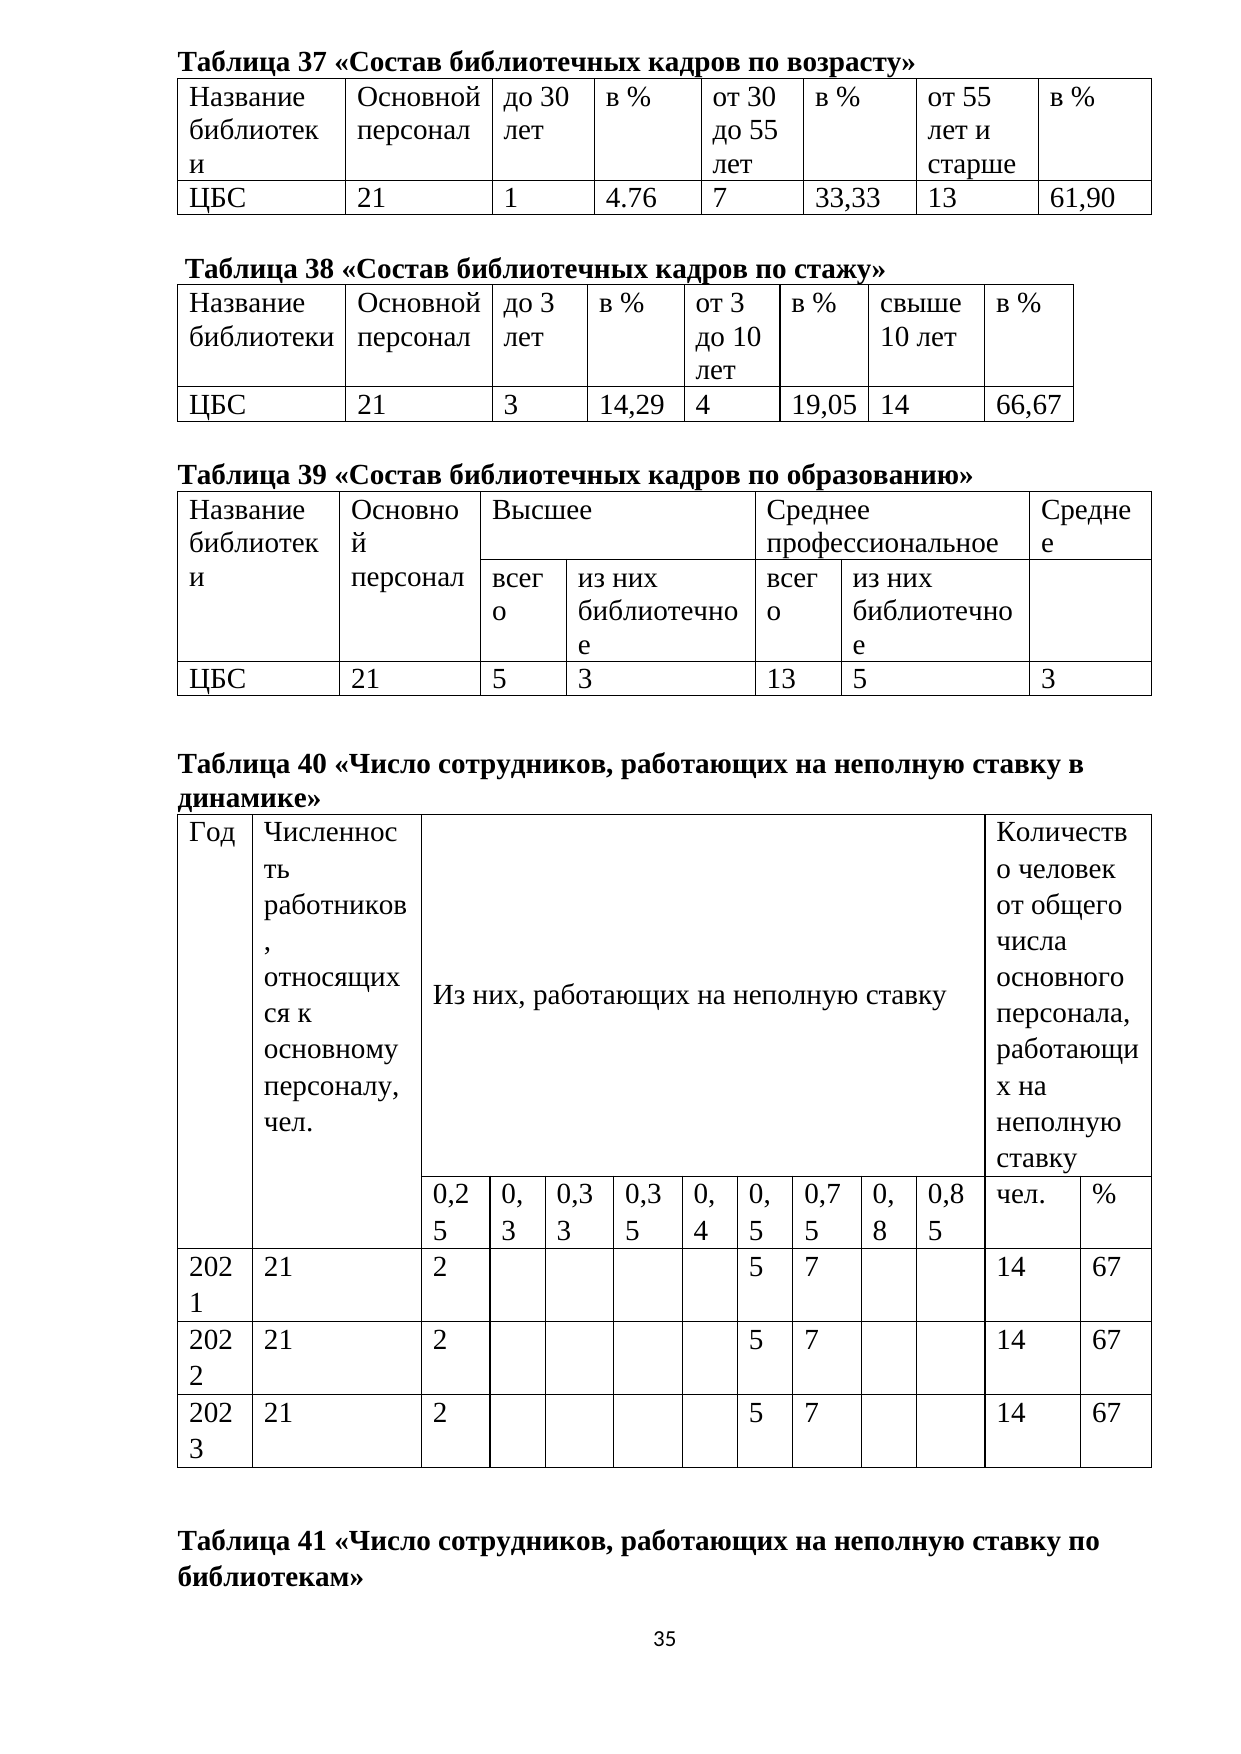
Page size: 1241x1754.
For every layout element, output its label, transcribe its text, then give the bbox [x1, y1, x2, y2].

table_cell из них библиотечное [567, 560, 755, 661]
text Таблица 41 «Число сотрудников, работающих на неполную ставку по библиотекам» [177, 1523, 1152, 1593]
table_cell 3 [567, 662, 755, 695]
table_cell 21 [346, 387, 492, 421]
table_cell 67 [1081, 1322, 1151, 1394]
table_cell 0,75 [793, 1177, 861, 1248]
table_header Название библиотеки [178, 492, 339, 661]
table_cell 61,90 [1039, 181, 1151, 214]
table_cell [862, 1249, 916, 1321]
text Таблица 39 «Состав библиотечных кадров по образованию» [177, 457, 1152, 491]
table_header в % [595, 79, 701, 179]
table_header от 3 до 10 лет [685, 285, 779, 386]
table_cell 2023 [178, 1395, 252, 1467]
table_cell 4.76 [595, 181, 701, 214]
text Таблица 38 «Состав библиотечных кадров по стажу» [177, 251, 1152, 284]
table_header от 30 до 55 лет [702, 79, 803, 179]
table_header до 3 лет [493, 285, 587, 386]
table_cell 66,67 [985, 387, 1073, 421]
table_cell [614, 1322, 682, 1394]
table_cell [683, 1322, 737, 1394]
table_header в % [804, 79, 916, 179]
table_cell [917, 1322, 984, 1394]
table_header от 55 лет и старше [917, 79, 1038, 179]
table_cell 4 [685, 387, 779, 421]
table_cell % [1081, 1177, 1151, 1248]
table_cell всего [756, 560, 841, 661]
table_cell [491, 1395, 545, 1467]
table_header в % [985, 285, 1073, 386]
table_header Численность работников, относящихся к основному персоналу, чел. [253, 815, 421, 1248]
table_cell ЦБС [178, 181, 345, 214]
text Таблица 37 «Состав библиотечных кадров по возрасту» [177, 44, 1152, 78]
table_cell 14 [986, 1322, 1080, 1394]
table_header до 30 лет [493, 79, 594, 179]
table_cell 21 [340, 662, 480, 695]
table_cell 2021 [178, 1249, 252, 1321]
table_cell 3 [1030, 662, 1151, 695]
table_cell [917, 1249, 984, 1321]
table_cell [614, 1249, 682, 1321]
table_cell 2022 [178, 1322, 252, 1394]
table_cell [917, 1395, 984, 1467]
table_cell 7 [793, 1249, 861, 1321]
table_cell 5 [481, 662, 566, 695]
table_cell 5 [842, 662, 1029, 695]
table_cell 0,85 [917, 1177, 984, 1248]
table_header Из них, работающих на неполную ставку [422, 815, 984, 1176]
table_cell [546, 1249, 613, 1321]
table_header в % [781, 285, 868, 386]
table_cell [683, 1395, 737, 1467]
table_cell 14 [986, 1249, 1080, 1321]
table_cell 7 [702, 181, 803, 214]
table_cell 1 [493, 181, 594, 214]
table_header Количество человек от общего числа основного персонала, работающих на неполную ставку [986, 815, 1151, 1176]
table_cell ЦБС [178, 662, 339, 695]
table_cell 7 [793, 1395, 861, 1467]
table_cell 0,25 [422, 1177, 489, 1248]
table_cell 21 [253, 1395, 421, 1467]
table_cell 2 [422, 1322, 489, 1394]
table_cell [683, 1249, 737, 1321]
table_cell всего [481, 560, 566, 661]
table_cell [491, 1322, 545, 1394]
text Таблица 40 «Число сотрудников, работающих на неполную ставку в динамике» [177, 746, 1152, 813]
table_cell 0,8 [862, 1177, 916, 1248]
table_cell 5 [738, 1395, 792, 1467]
table_header в % [1039, 79, 1151, 179]
table_cell 21 [253, 1322, 421, 1394]
table_cell 0,4 [683, 1177, 737, 1248]
table_header Основной персонал [340, 492, 480, 661]
table_cell 5 [738, 1249, 792, 1321]
table_header Год [178, 815, 252, 1248]
table_cell 67 [1081, 1249, 1151, 1321]
table_cell 33,33 [804, 181, 916, 214]
table_header в % [588, 285, 684, 386]
table_header Среднее [1030, 492, 1151, 559]
table_cell 14 [986, 1395, 1080, 1467]
table_cell 21 [253, 1249, 421, 1321]
table_header Основной персонал [346, 285, 492, 386]
table_cell 0,5 [738, 1177, 792, 1248]
table_cell 19,05 [781, 387, 868, 421]
table_cell [862, 1395, 916, 1467]
table_cell 67 [1081, 1395, 1151, 1467]
table_cell [862, 1322, 916, 1394]
table_cell 14 [869, 387, 984, 421]
table_header Среднее профессиональное [756, 492, 1029, 559]
table_cell [546, 1395, 613, 1467]
table_cell 3 [493, 387, 587, 421]
table_cell [614, 1395, 682, 1467]
table_header Высшее [481, 492, 755, 559]
table_cell 13 [917, 181, 1038, 214]
table_cell 13 [756, 662, 841, 695]
table_cell из них библиотечное [842, 560, 1029, 661]
table_cell 0,33 [546, 1177, 613, 1248]
table_cell [1030, 560, 1151, 661]
table_cell 14,29 [588, 387, 684, 421]
table_cell 2 [422, 1249, 489, 1321]
table_cell ЦБС [178, 387, 345, 421]
table_cell [491, 1249, 545, 1321]
table_cell 2 [422, 1395, 489, 1467]
table_cell 0,35 [614, 1177, 682, 1248]
table_cell 21 [346, 181, 492, 214]
table_cell 0,3 [491, 1177, 545, 1248]
table_header Название библиотеки [178, 79, 345, 179]
table_header Название библиотеки [178, 285, 345, 386]
table_cell [546, 1322, 613, 1394]
table_cell 7 [793, 1322, 861, 1394]
table_header Основной персонал [346, 79, 492, 179]
table_cell чел. [986, 1177, 1080, 1248]
table_cell 5 [738, 1322, 792, 1394]
table_header свыше 10 лет [869, 285, 984, 386]
